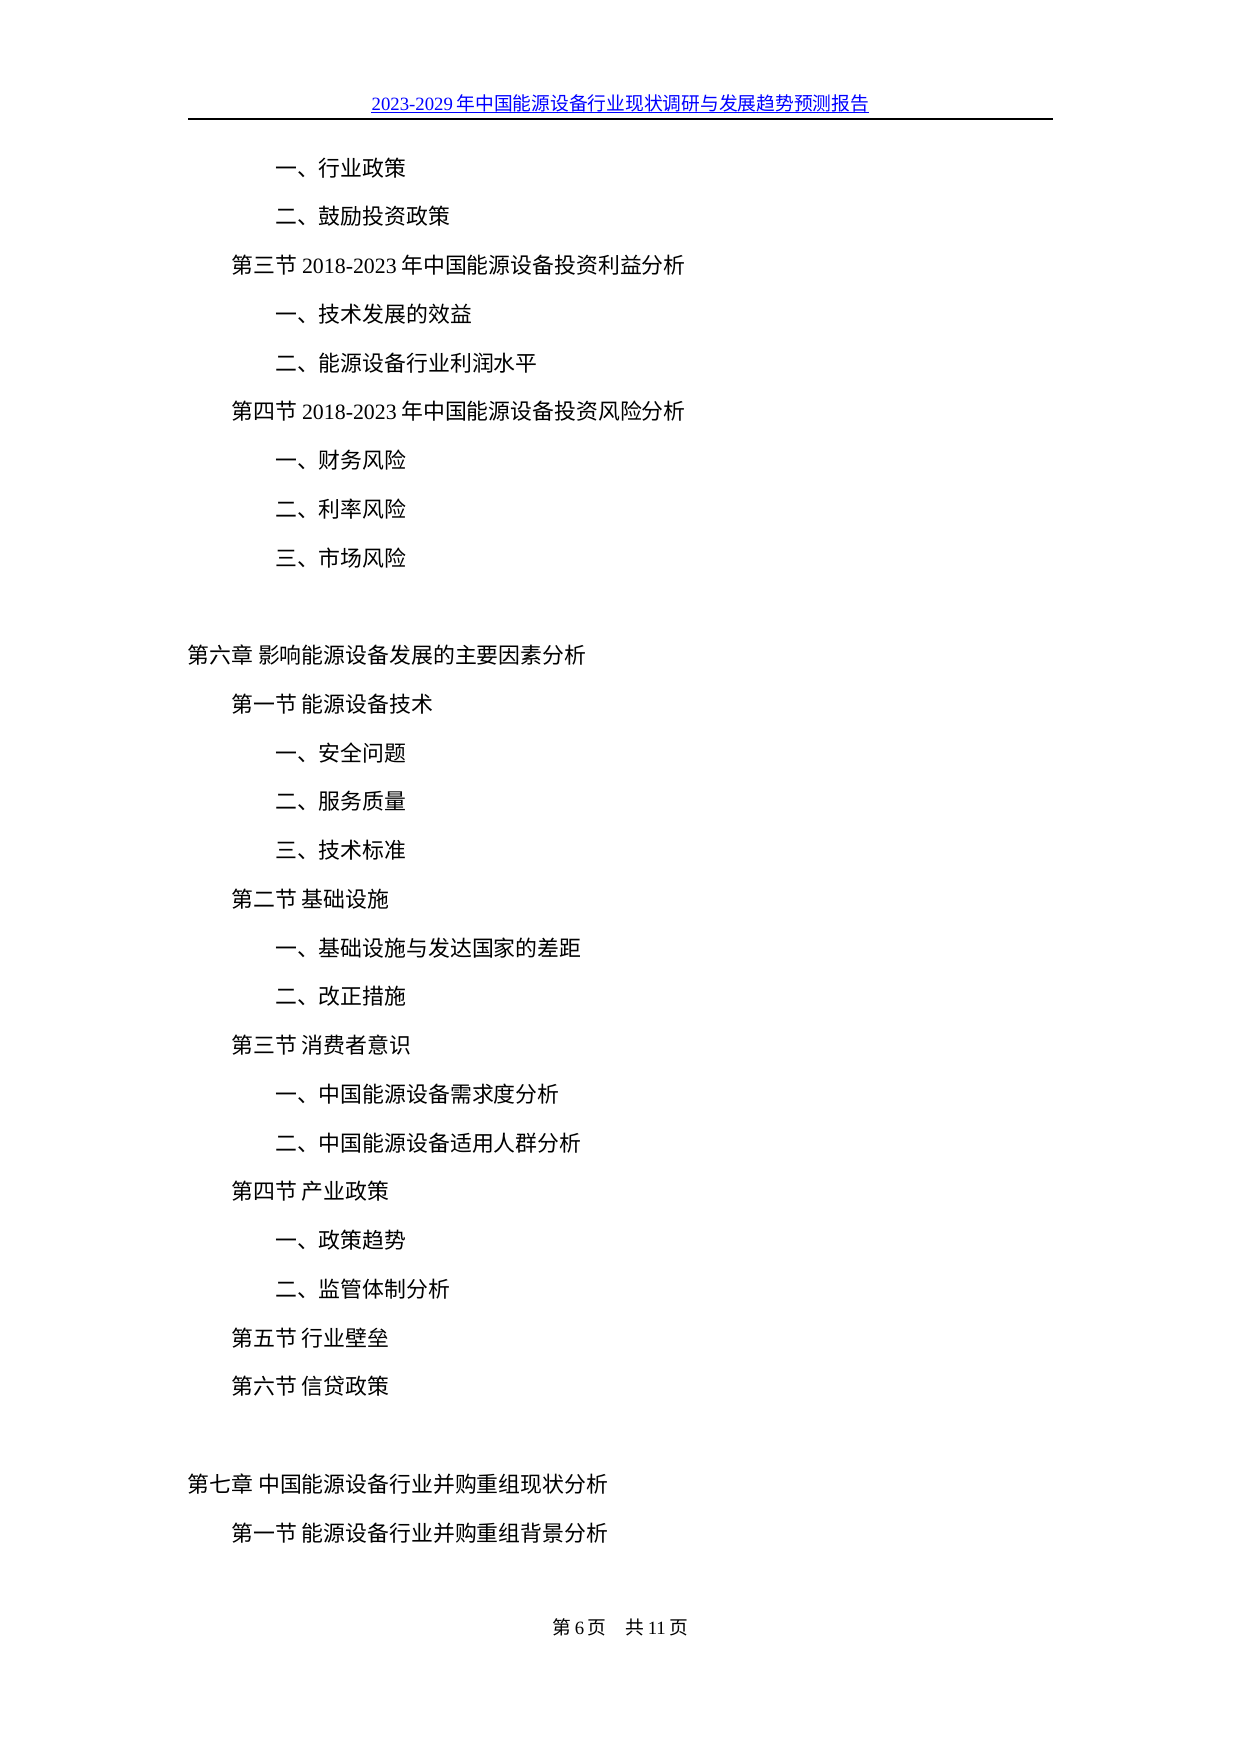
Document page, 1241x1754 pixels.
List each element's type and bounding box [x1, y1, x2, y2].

text [187, 150, 1053, 1548]
